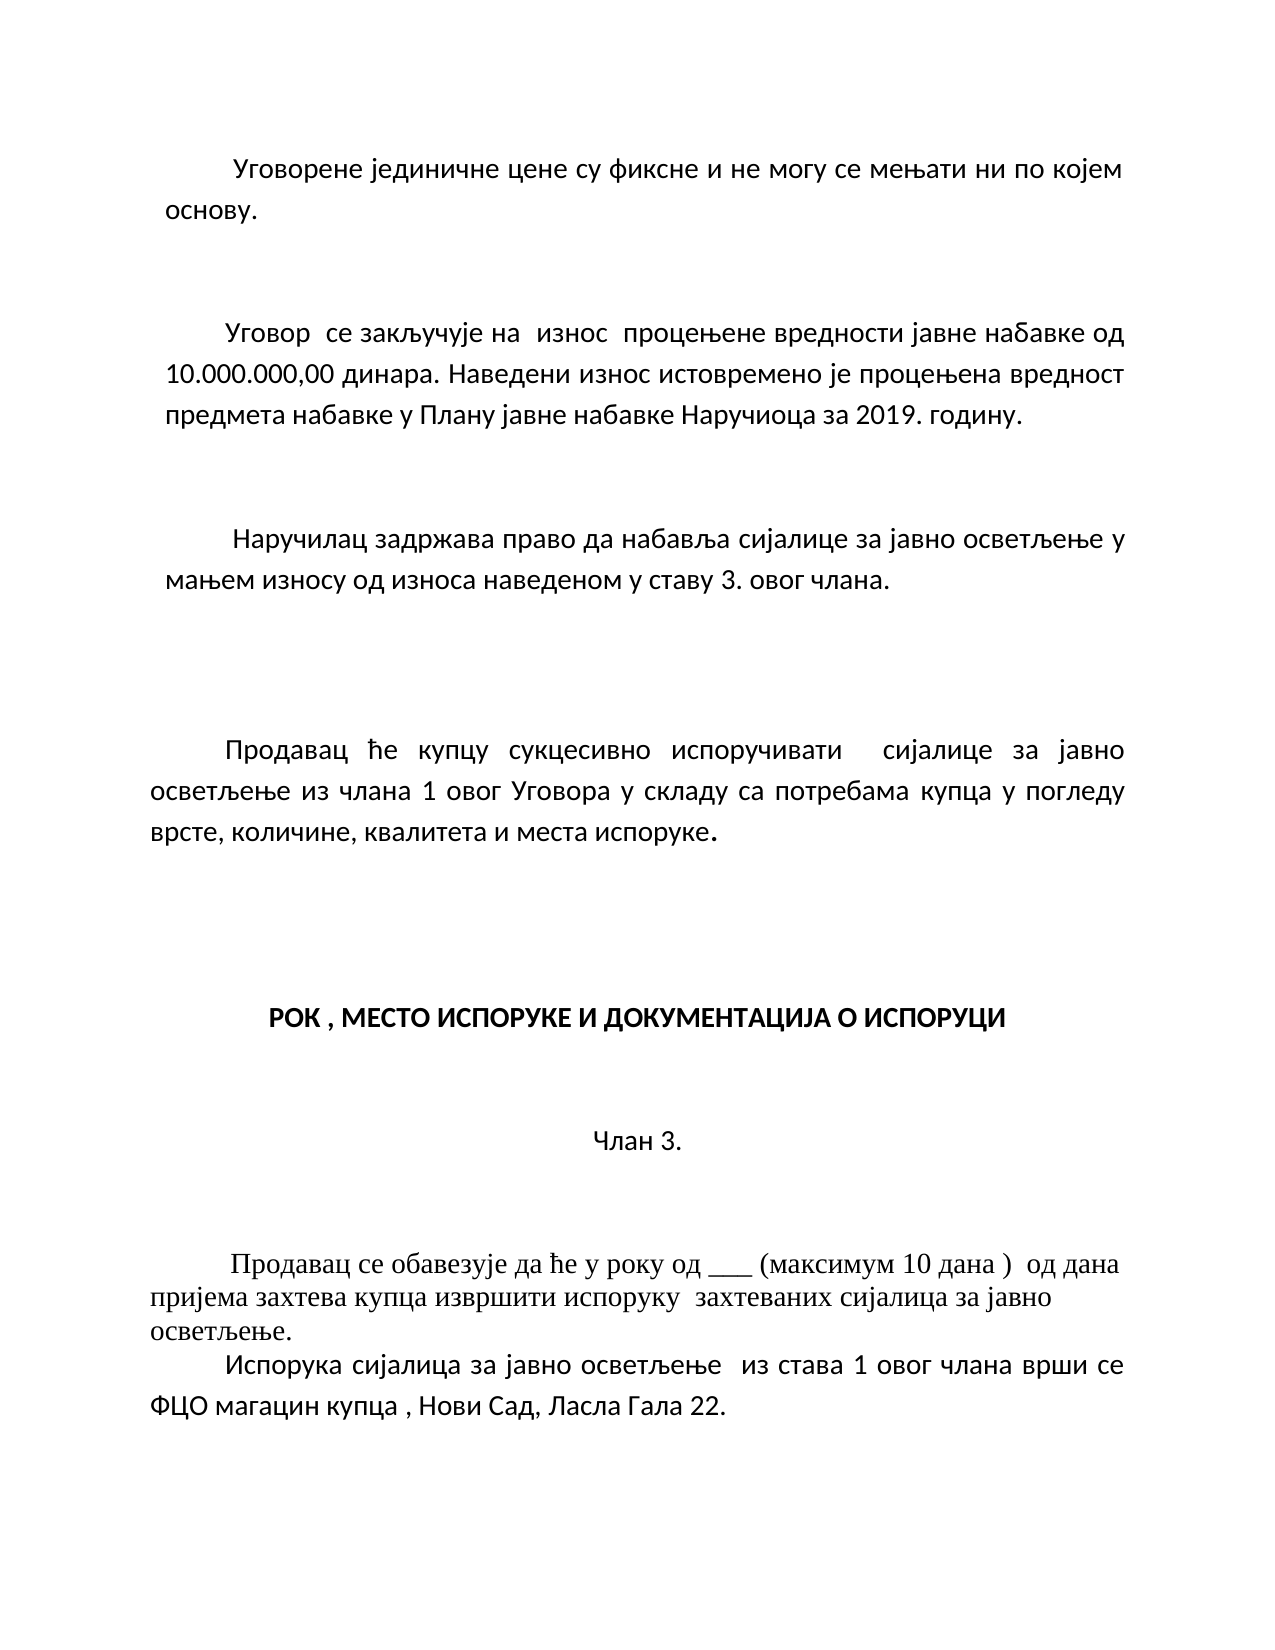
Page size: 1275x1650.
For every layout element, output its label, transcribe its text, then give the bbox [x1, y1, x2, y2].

text Продавац се обавезује да ће у року од ___ (максимум 10 дана ) од дана пријема захтева купца извршити испоруку захтеваних сијалица за јавно осветљење. [150, 1246, 1125, 1346]
text Испорука сијалица за јавно осветљење из става 1 овог члана врши се ФЦО магацин купца , Нови Сад, Ласла Гала 22. [150, 1346, 1125, 1423]
text РОК , МЕСТО ИСПОРУКЕ И ДОКУМЕНТАЦИЈА О ИСПОРУЦИ [150, 999, 1125, 1034]
text Члан 3. [150, 1122, 1125, 1158]
text Уговор се закључује на износ процењене вредности јавне набавке од 10.000.000,00 динара. Наведени износ истовремено је процењена вредност предмета набавке у Плану јавне набавке Наручиоца за 2019. годину. [150, 314, 1125, 432]
text Наручилац задржава право да набавља сијалице за јавно осветљење у мањем износу од износа наведеном у ставу 3. овог члана. [165, 520, 1125, 596]
text Продавац ће купцу сукцесивно испоручивати сијалице за јавно осветљење из члана 1 овог Уговора у складу са потребама купца у погледу врсте, количине, квалитета и места испоруке. [150, 731, 1125, 849]
text Уговорене јединичне цене су фиксне и не могу се мењати ни по којем основу. [165, 150, 1125, 227]
